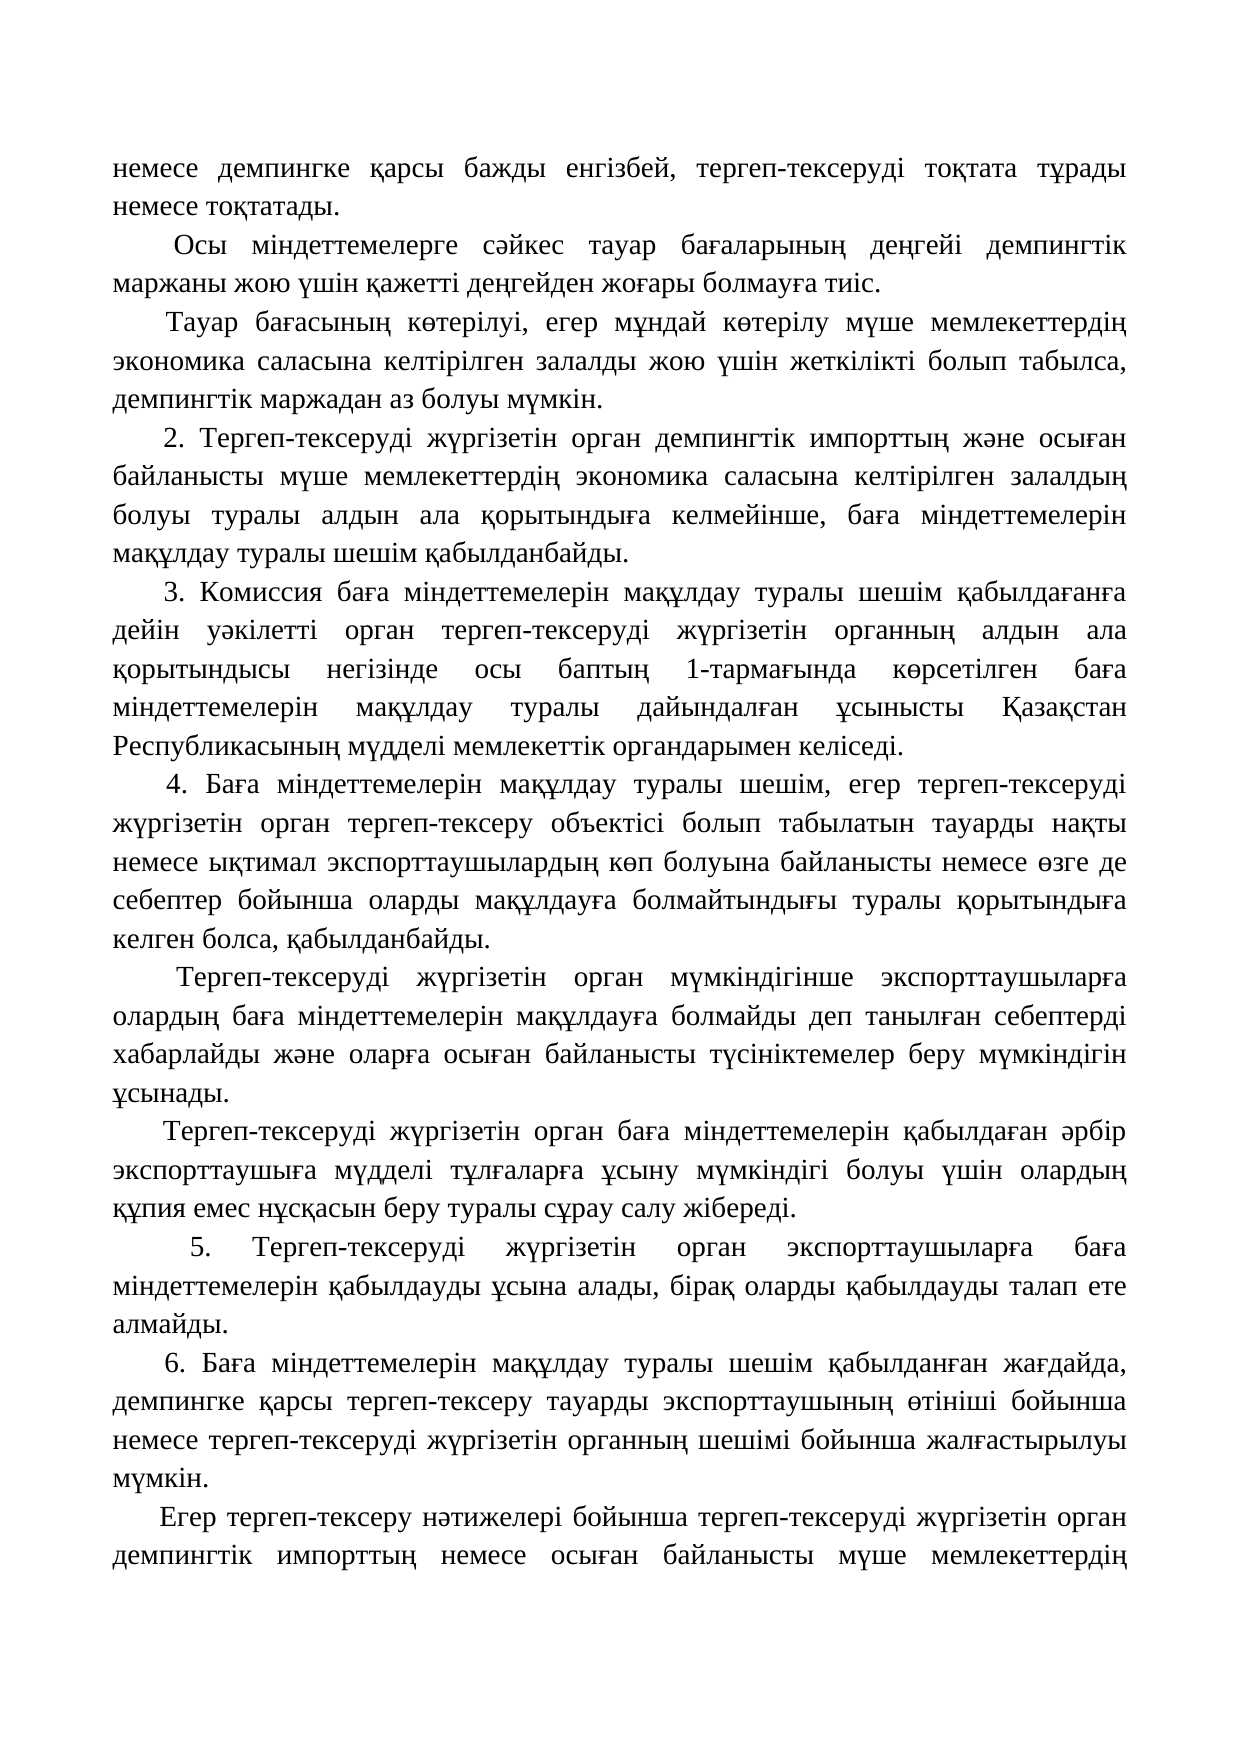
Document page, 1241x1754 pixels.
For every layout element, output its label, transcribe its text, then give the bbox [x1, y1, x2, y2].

text Тауар бағасының көтерілуі, егер мұндай көтерілу мүше мемлекеттердің экономика саласына келтірілген залалды жою үшін жеткілікті болып табылса, демпингтік маржадан аз болуы мүмкін. [112, 304, 1128, 415]
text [112, 150, 1128, 222]
text 5. Тергеп-тексеруді жүргізетін орган экспорттаушыларға баға міндеттемелерін қабылдауды ұсына алады, бірақ оларды қабылдауды талап ете алмайды. [112, 1229, 1128, 1340]
text 2. Тергеп-тексеруді жүргізетін орган демпингтік импорттың және осыған байланысты мүше мемлекеттердің экономика саласына келтірілген залалдың болуы туралы алдын ала қорытындыға келмейінше, баға міндеттемелерін мақұлдау туралы шешім қабылданбайды. [112, 420, 1128, 569]
text Осы міндеттемелерге сәйкес тауар бағаларының деңгейі демпингтік маржаны жою үшін қажетті деңгейден жоғары болмауға тиіс. [112, 227, 1128, 299]
text 6. Баға міндеттемелерін мақұлдау туралы шешім қабылданған жағдайда, демпингке қарсы тергеп-тексеру тауарды экспорттаушының өтініші бойынша немесе тергеп-тексеруді жүргізетін органның шешімі бойынша жалғастырылуы мүмкін. [112, 1345, 1128, 1494]
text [112, 1499, 1128, 1571]
text Тергеп-тексеруді жүргізетін орган мүмкіндігінше экспорттаушыларға олардың баға міндеттемелерін мақұлдауға болмайды деп танылған себептерді хабарлайды және оларға осыған байланысты түсініктемелер беру мүмкіндігін ұсынады. [112, 959, 1128, 1108]
text 3. Комиссия баға міндеттемелерін мақұлдау туралы шешім қабылдағанға дейін уәкілетті орган тергеп-тексеруді жүргізетін органның алдын ала қорытындысы негізінде осы баптың 1-тармағында көрсетілген баға міндеттемелерін мақұлдау туралы дайындалған ұсынысты Қазақстан Республикасының мүдделі мемлекеттік органдарымен келіседі. [112, 574, 1128, 762]
text 4. Баға міндеттемелерін мақұлдау туралы шешім, егер тергеп-тексеруді жүргізетін орган тергеп-тексеру объектісі болып табылатын тауарды нақты немесе ықтимал экспорттаушылардың көп болуына байланысты немесе өзге де себептер бойынша оларды мақұлдауға болмайтындығы туралы қорытындыға келген болса, қабылданбайды. [112, 767, 1128, 954]
text Тергеп-тексеруді жүргізетін орган баға міндеттемелерін қабылдаған әрбір экспорттаушыға мүдделі тұлғаларға ұсыну мүмкіндігі болуы үшін олардың құпия емес нұсқасын беру туралы сұрау салу жібереді. [112, 1113, 1128, 1224]
